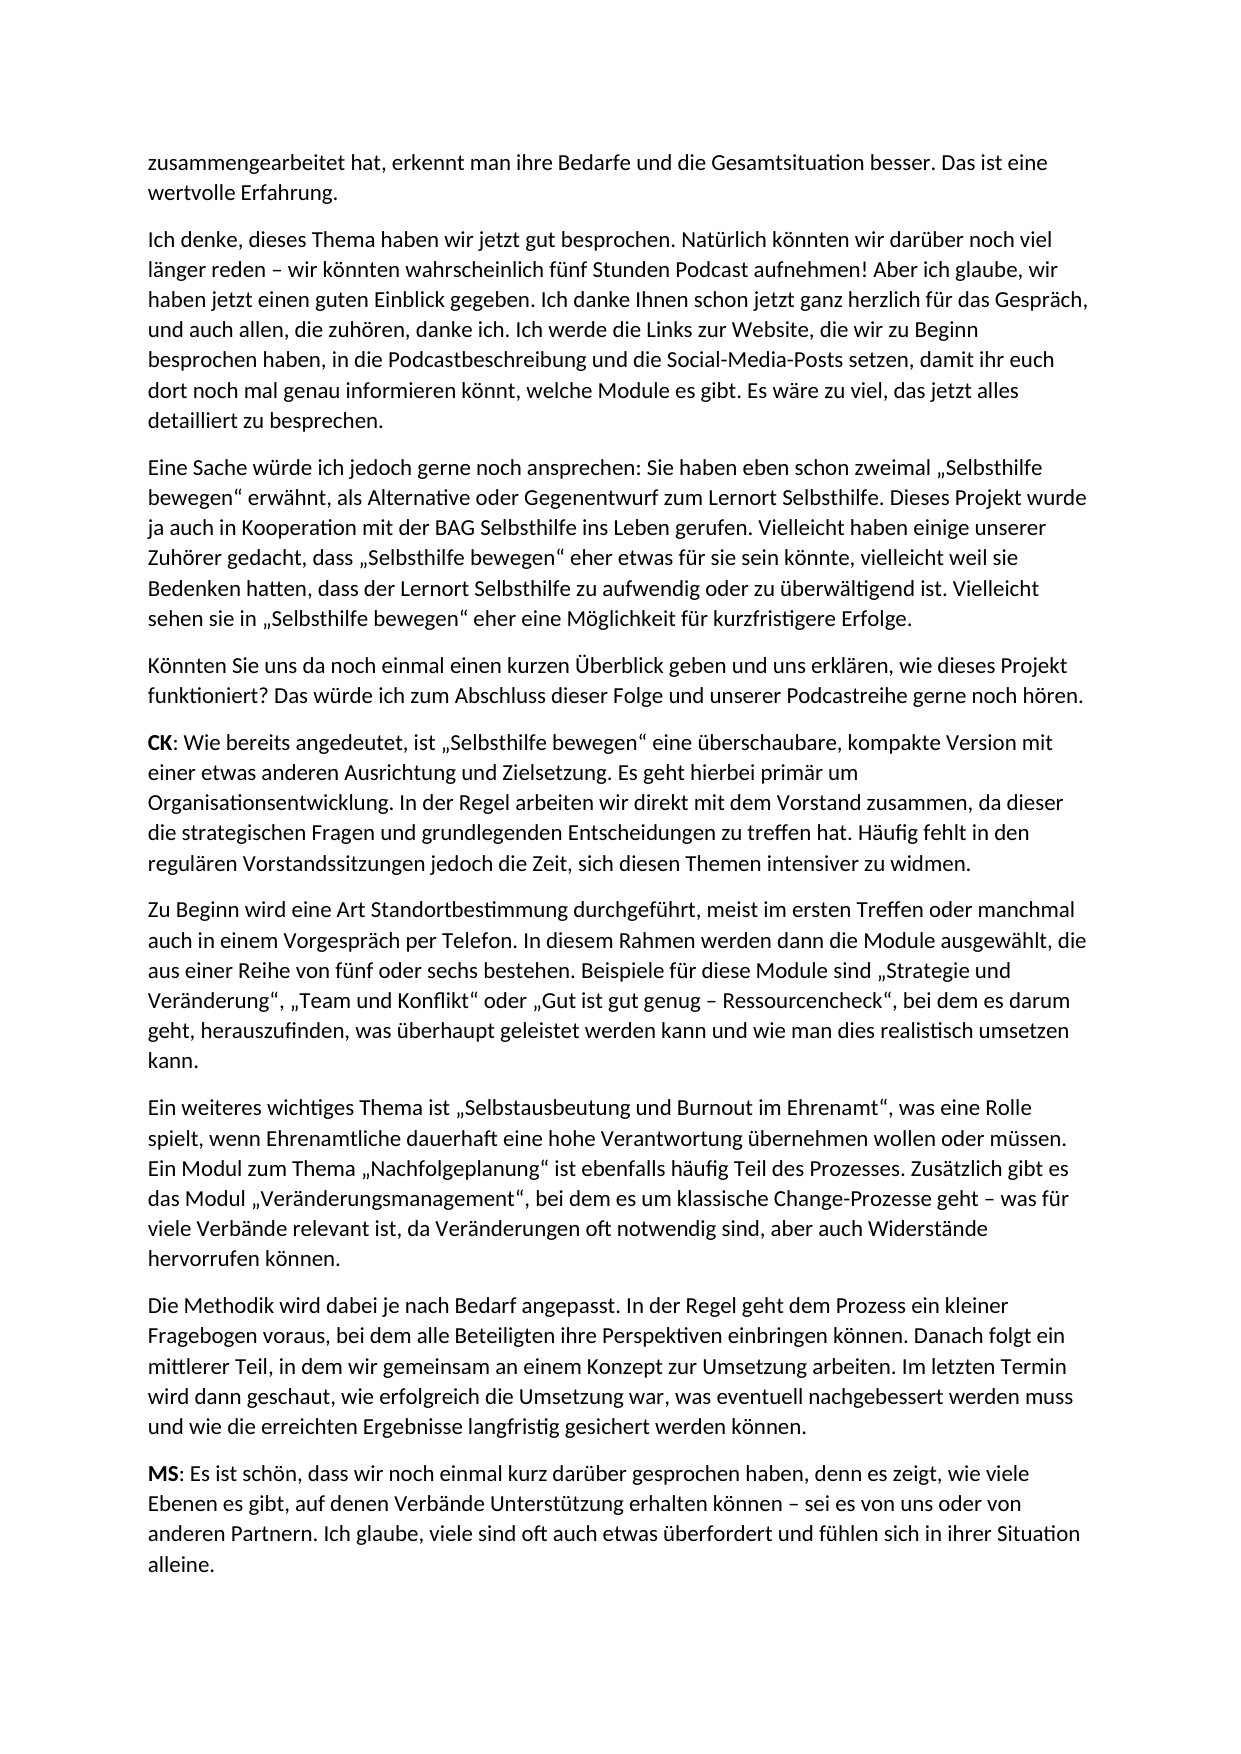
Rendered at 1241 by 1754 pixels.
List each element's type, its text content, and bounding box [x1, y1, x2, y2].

text Könnten Sie uns da noch einmal einen kurzen Überblick geben und uns erklären, wie dieses Projekt funktioniert? Das würde ich zum Abschluss dieser Folge und unserer Podcastreihe gerne noch hören. [148, 651, 1093, 709]
text CK: Wie bereits angedeutet, ist „Selbsthilfe bewegen“ eine überschaubare, kompakte Version mit einer etwas anderen Ausrichtung und Zielsetzung. Es geht hierbei primär um Organisationsentwicklung. In der Regel arbeiten wir direkt mit dem Vorstand zusammen, da dieser die strategischen Fragen und grundlegenden Entscheidungen zu treffen hat. Häufig fehlt in den regulären Vorstandssitzungen jedoch die Zeit, sich diesen Themen intensiver zu widmen. [148, 728, 1093, 877]
text Eine Sache würde ich jedoch gerne noch ansprechen: Sie haben eben schon zweimal „Selbsthilfe bewegen“ erwähnt, als Alternative oder Gegenentwurf zum Lernort Selbsthilfe. Dieses Projekt wurde ja auch in Kooperation mit der BAG Selbsthilfe ins Leben gerufen. Vielleicht haben einige unserer Zuhörer gedacht, dass „Selbsthilfe bewegen“ eher etwas für sie sein könnte, vielleicht weil sie Bedenken hatten, dass der Lernort Selbsthilfe zu aufwendig oder zu überwältigend ist. Vielleicht sehen sie in „Selbsthilfe bewegen“ eher eine Möglichkeit für kurzfristigere Erfolge. [148, 453, 1093, 632]
text Ich denke, dieses Thema haben wir jetzt gut besprochen. Natürlich könnten wir darüber noch viel länger reden – wir könnten wahrscheinlich fünf Stunden Podcast aufnehmen! Aber ich glaube, wir haben jetzt einen guten Einblick gegeben. Ich danke Ihnen schon jetzt ganz herzlich für das Gespräch, und auch allen, die zuhören, danke ich. Ich werde die Links zur Website, die wir zu Beginn besprochen haben, in die Podcastbeschreibung und die Social-Media-Posts setzen, damit ihr euch dort noch mal genau informieren könnt, welche Module es gibt. Es wäre zu viel, das jetzt alles detailliert zu besprechen. [148, 225, 1093, 434]
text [148, 148, 1093, 206]
text MS: Es ist schön, dass wir noch einmal kurz darüber gesprochen haben, denn es zeigt, wie viele Ebenen es gibt, auf denen Verbände Unterstützung erhalten können – sei es von uns oder von anderen Partnern. Ich glaube, viele sind oft auch etwas überfordert und fühlen sich in ihrer Situation alleine. [148, 1459, 1093, 1578]
text Ein weiteres wichtiges Thema ist „Selbstausbeutung und Burnout im Ehrenamt“, was eine Rolle spielt, wenn Ehrenamtliche dauerhaft eine hohe Verantwortung übernehmen wollen oder müssen. Ein Modul zum Thema „Nachfolgeplanung“ ist ebenfalls häufig Teil des Prozesses. Zusätzlich gibt es das Modul „Veränderungsmanagement“, bei dem es um klassische Change-Prozesse geht – was für viele Verbände relevant ist, da Veränderungen oft notwendig sind, aber auch Widerstände hervorrufen können. [148, 1093, 1093, 1272]
text Die Methodik wird dabei je nach Bedarf angepasst. In der Regel geht dem Prozess ein kleiner Fragebogen voraus, bei dem alle Beteiligten ihre Perspektiven einbringen können. Danach folgt ein mittlerer Teil, in dem wir gemeinsam an einem Konzept zur Umsetzung arbeiten. Im letzten Termin wird dann geschaut, wie erfolgreich die Umsetzung war, was eventuell nachgebessert werden muss und wie die erreichten Ergebnisse langfristig gesichert werden können. [148, 1291, 1093, 1440]
text Zu Beginn wird eine Art Standortbestimmung durchgeführt, meist im ersten Treffen oder manchmal auch in einem Vorgespräch per Telefon. In diesem Rahmen werden dann die Module ausgewählt, die aus einer Reihe von fünf oder sechs bestehen. Beispiele für diese Module sind „Strategie und Veränderung“, „Team und Konflikt“ oder „Gut ist gut genug – Ressourcencheck“, bei dem es darum geht, herauszufinden, was überhaupt geleistet werden kann und wie man dies realistisch umsetzen kann. [148, 896, 1093, 1074]
